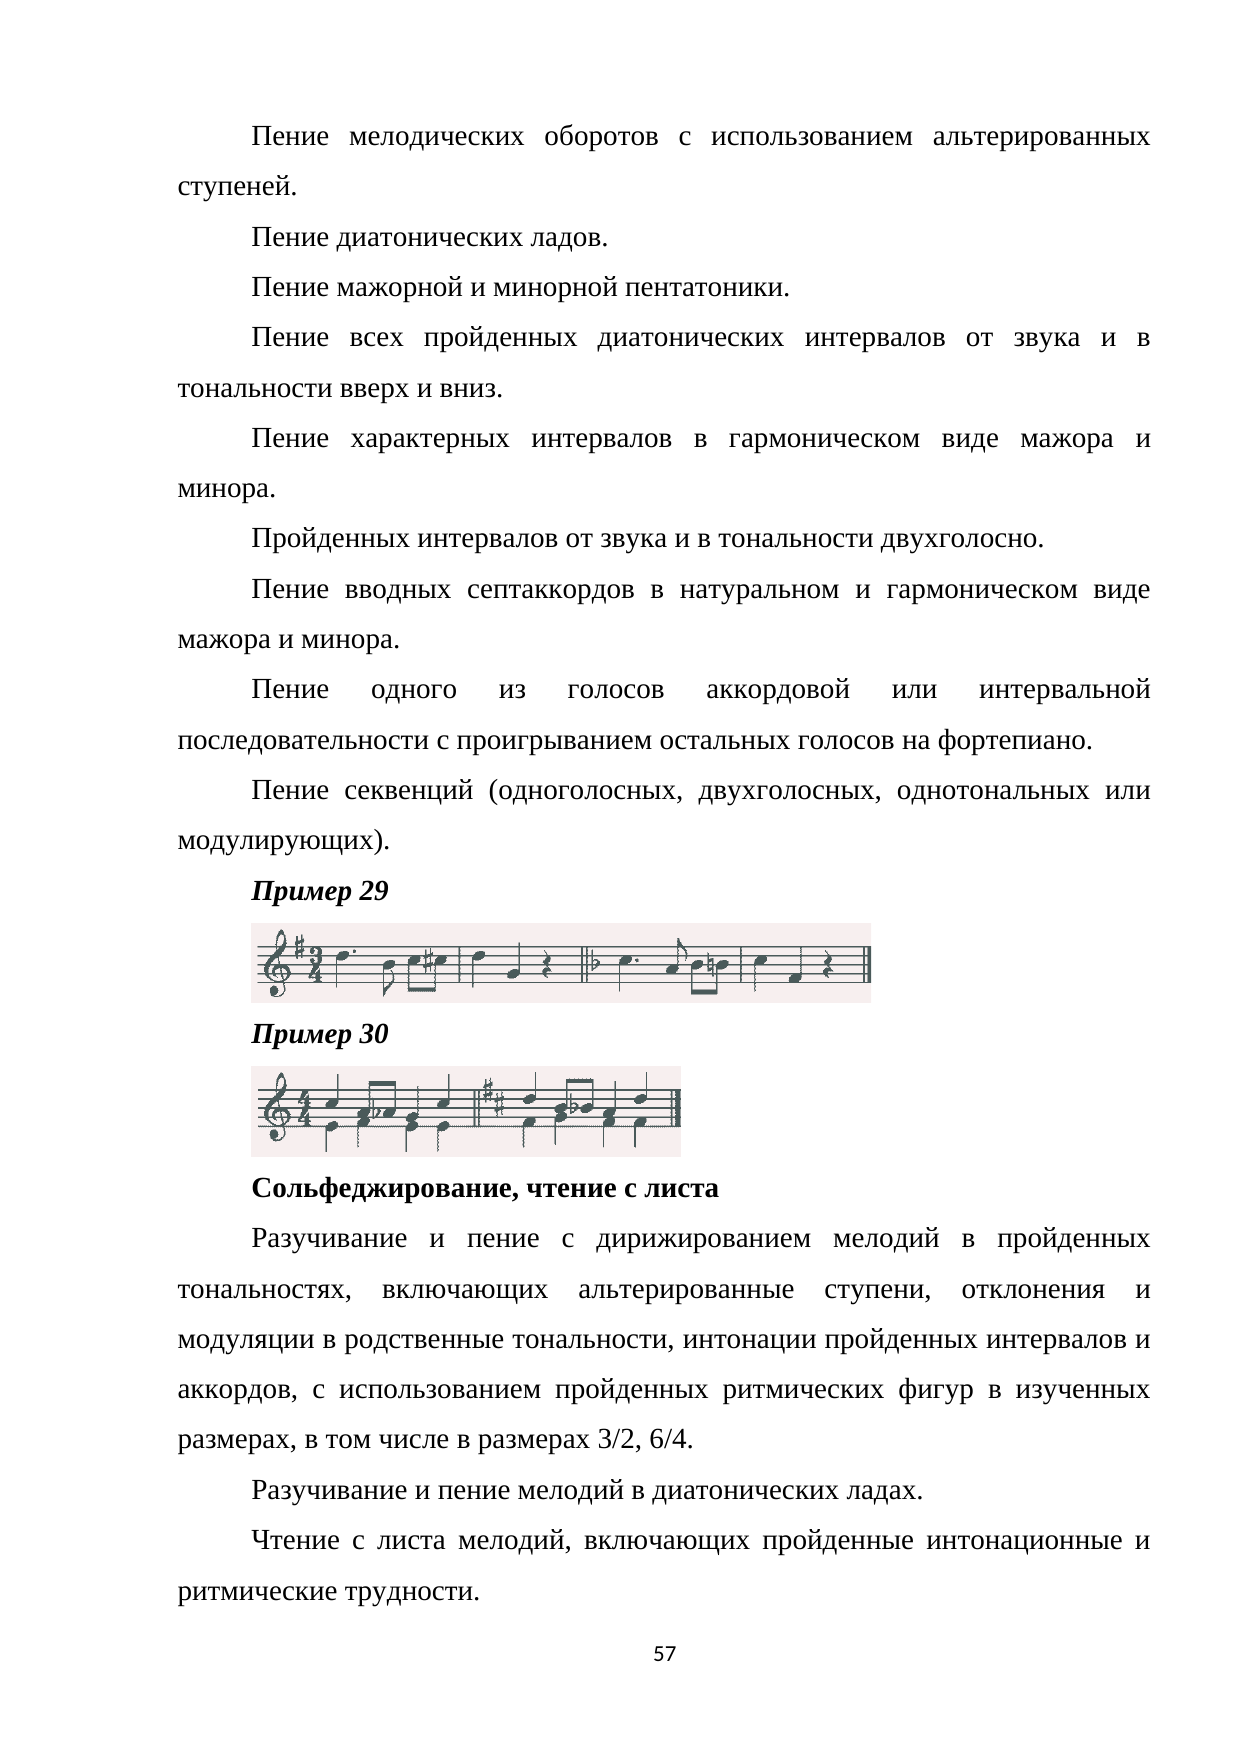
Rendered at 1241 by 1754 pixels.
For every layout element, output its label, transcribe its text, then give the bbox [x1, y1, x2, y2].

text Разучивание и пение с дирижированием мелодий в пройденных тональностях, включающих альтерированные ступени, отклонения и модуляции в родственные тональности, интонации пройденных интервалов и аккордов, с использованием пройденных ритмических фигур в изученных размерах, в том числе в размерах 3/2, 6/4. [177, 1220, 1152, 1455]
text Пение всех пройденных диатонических интервалов от звука и в тональности вверх и вниз. [177, 319, 1152, 403]
text Пример 29 [177, 873, 1152, 906]
text Пение мелодических оборотов с использованием альтерированных ступеней. [177, 118, 1152, 202]
picture [251, 923, 872, 1003]
text Пение одного из голосов аккордовой или интервальной последовательности с проигрыванием остальных голосов на фортепиано. [177, 672, 1152, 755]
text Пение диатонических ладов. [177, 219, 1152, 252]
text Пройденных интервалов от звука и в тональности двухголосно. [177, 521, 1152, 554]
text Пение мажорной и минорной пентатоники. [177, 269, 1152, 303]
text Пение вводных септаккордов в натуральном и гармоническом виде мажора и минора. [177, 571, 1152, 655]
text Пример 30 [177, 1016, 1152, 1050]
text Чтение с листа мелодий, включающих пройденные интонационные и ритмические трудности. [177, 1522, 1152, 1606]
text Пение характерных интервалов в гармоническом виде мажора и минора. [177, 420, 1152, 504]
text Разучивание и пение мелодий в диатонических ладах. [177, 1472, 1152, 1506]
picture [251, 1066, 681, 1157]
text Пение секвенций (одноголосных, двухголосных, однотональных или модулирующих). [177, 772, 1152, 856]
text Сольфеджирование, чтение с листа [177, 1170, 1152, 1204]
